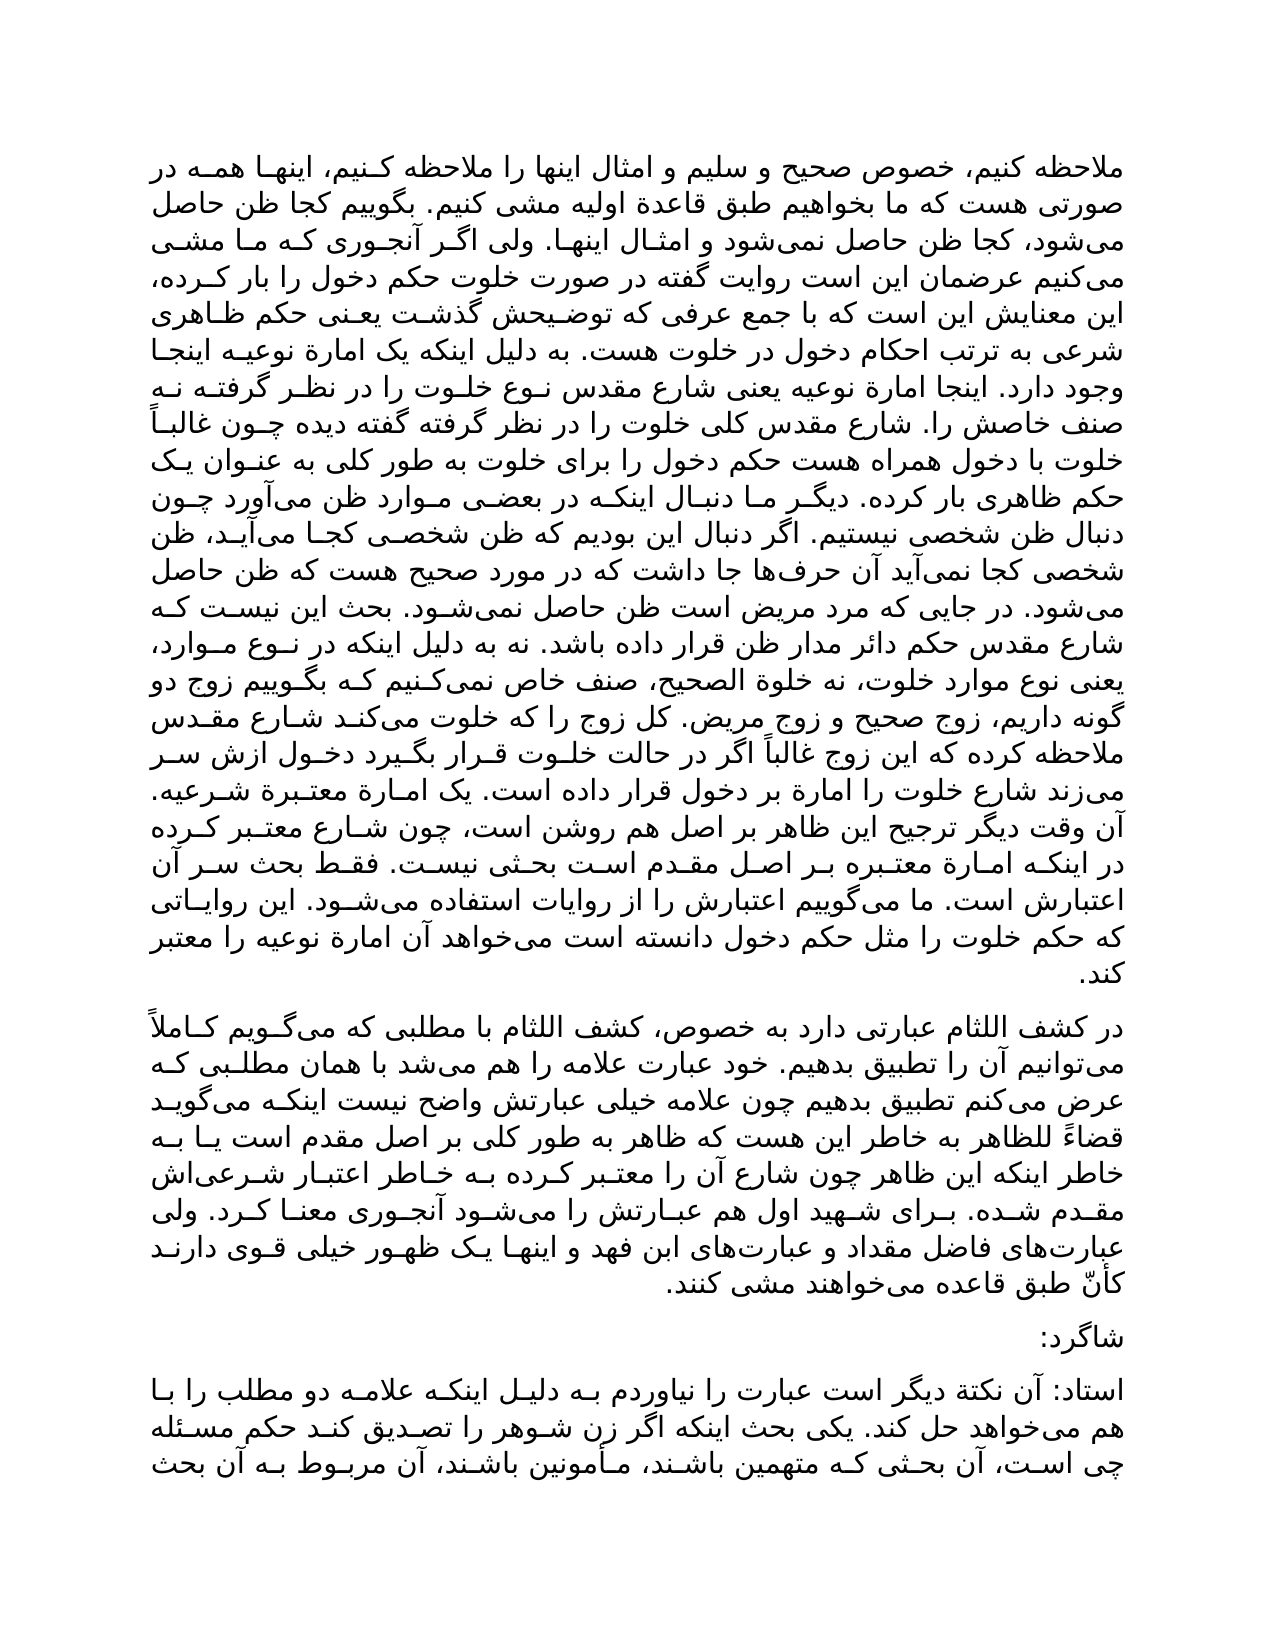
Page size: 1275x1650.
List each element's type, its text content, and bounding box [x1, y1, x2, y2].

text در کشف اللثام عبارتی دارد به خصوص، کشف اللثام با مطلبی که می‌گویم کاملاً می‌توانیم آن را تطبیق بدهیم. خود عبارت علامه را هم می‌شد با همان مطلبی که عرض می‌کنم تطبیق بدهیم چون علامه خیلی عبارتش واضح نیست اینکه می‌گوید قضاءً للظاهر به خاطر این هست که ظاهر به طور کلی بر اصل مقدم است یا به خاطر اینکه این ظاهر چون شارع آن را معتبر کرده به خاطر اعتبار شرعی‌اش مقدم شده. برای شهید اول هم عبارتش را می‌شود آنجوری معنا کرد. ولی عبارت‌های فاضل مقداد و عبارت‌های ابن فهد و اینها یک ظهور خیلی قوی دارند کأنّ طبق قاعده می‌خواهند مشی کنند. [150, 1010, 1125, 1301]
text شاگرد: [150, 1320, 1125, 1354]
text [150, 150, 1125, 991]
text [150, 1373, 1125, 1481]
